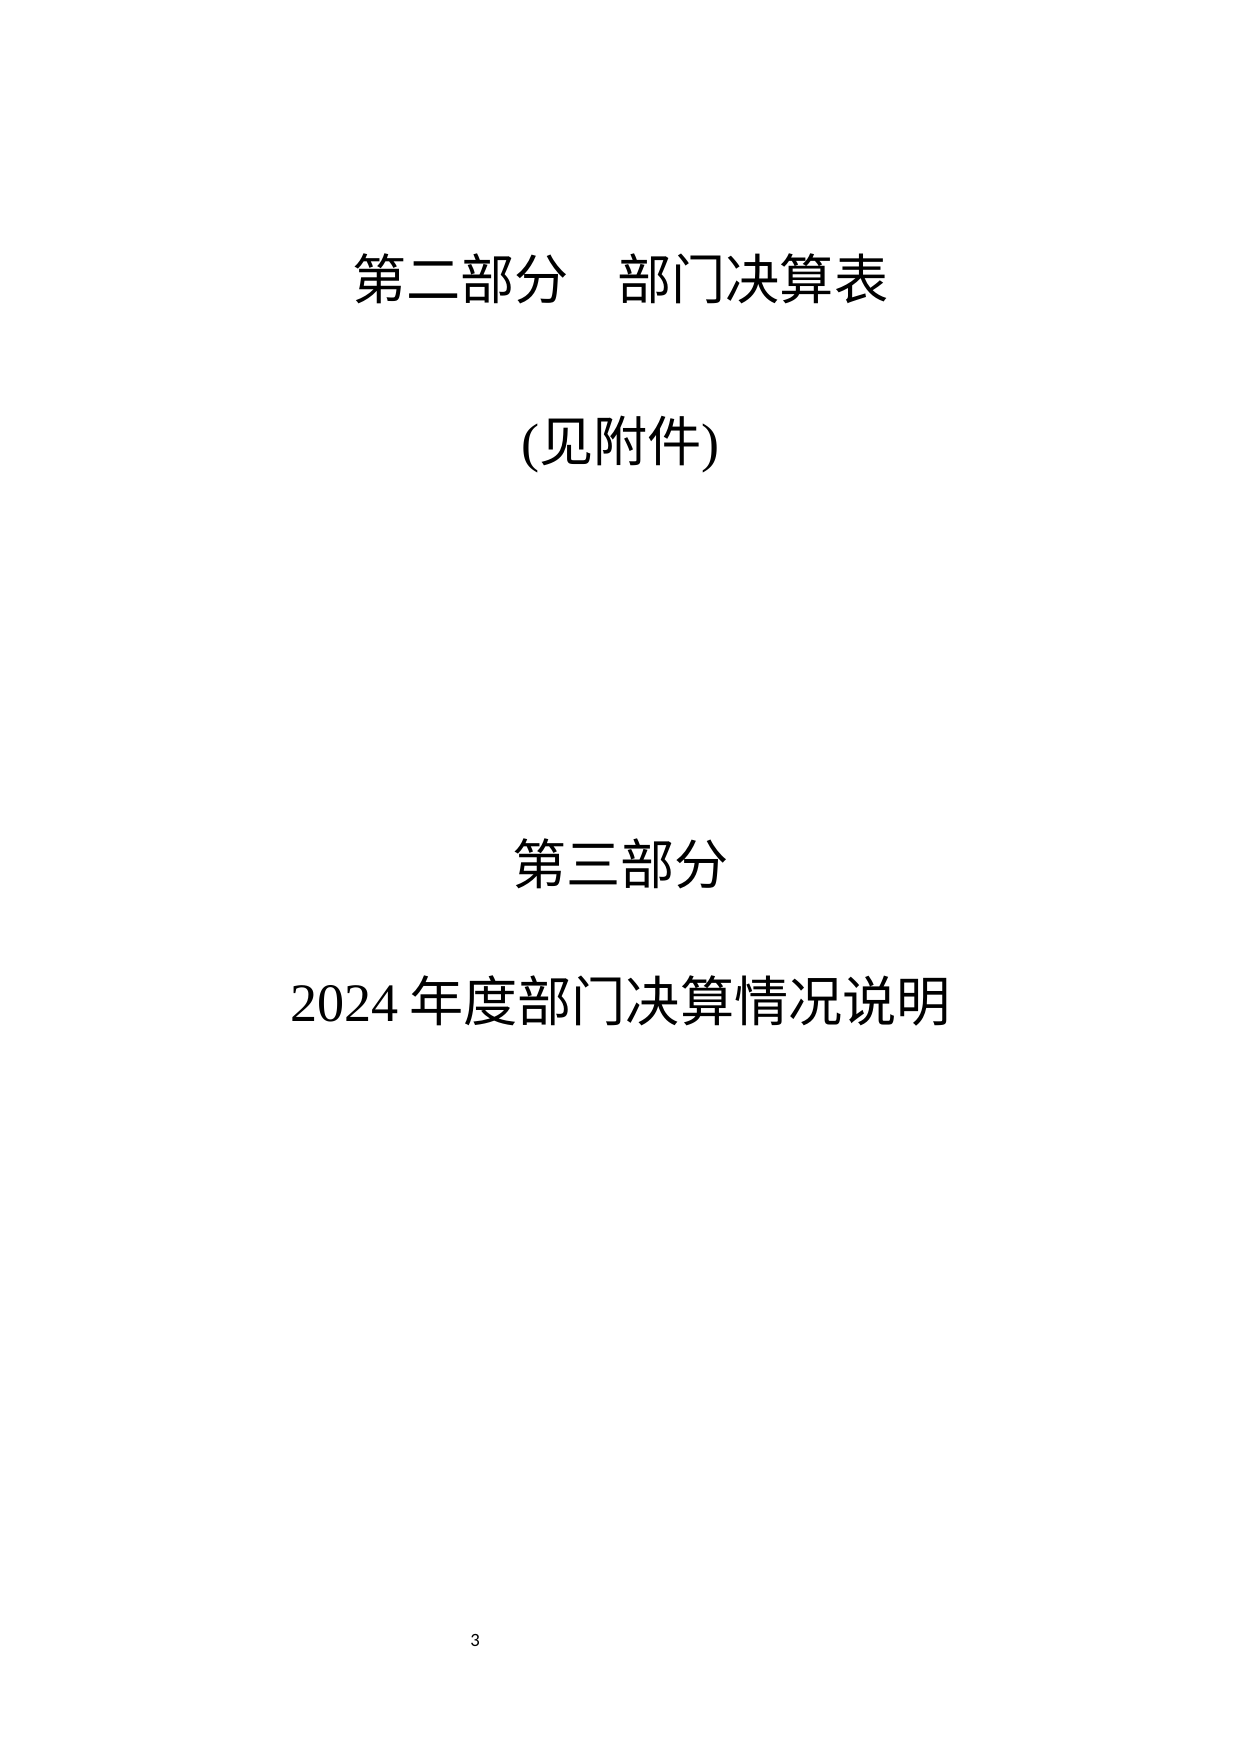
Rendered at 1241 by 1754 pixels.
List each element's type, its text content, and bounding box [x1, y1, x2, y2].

text 第三部分 [165, 812, 1075, 909]
text 2024年度部门决算情况说明 [165, 949, 1075, 1046]
text (见附件) [165, 389, 1075, 487]
text 第二部分 部门决算表 [165, 227, 1075, 324]
